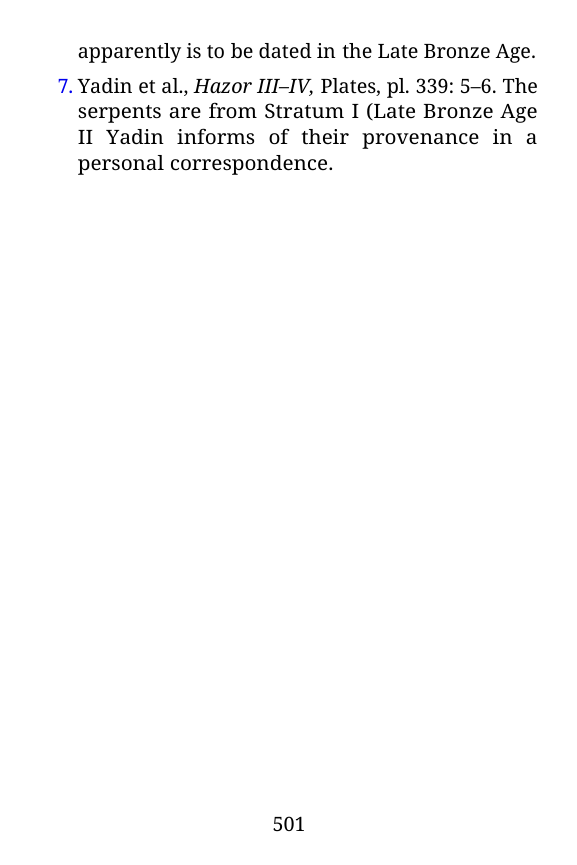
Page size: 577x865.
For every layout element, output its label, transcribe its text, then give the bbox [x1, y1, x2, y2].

list Yadin et al., Hazor III–IV, Plates, pl. 339: 5–6. The serpents are from Stratum I (Late Bronze Age II Yadin informs of their provenance in a personal correspondence. [57, 73, 538, 176]
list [57, 37, 537, 63]
